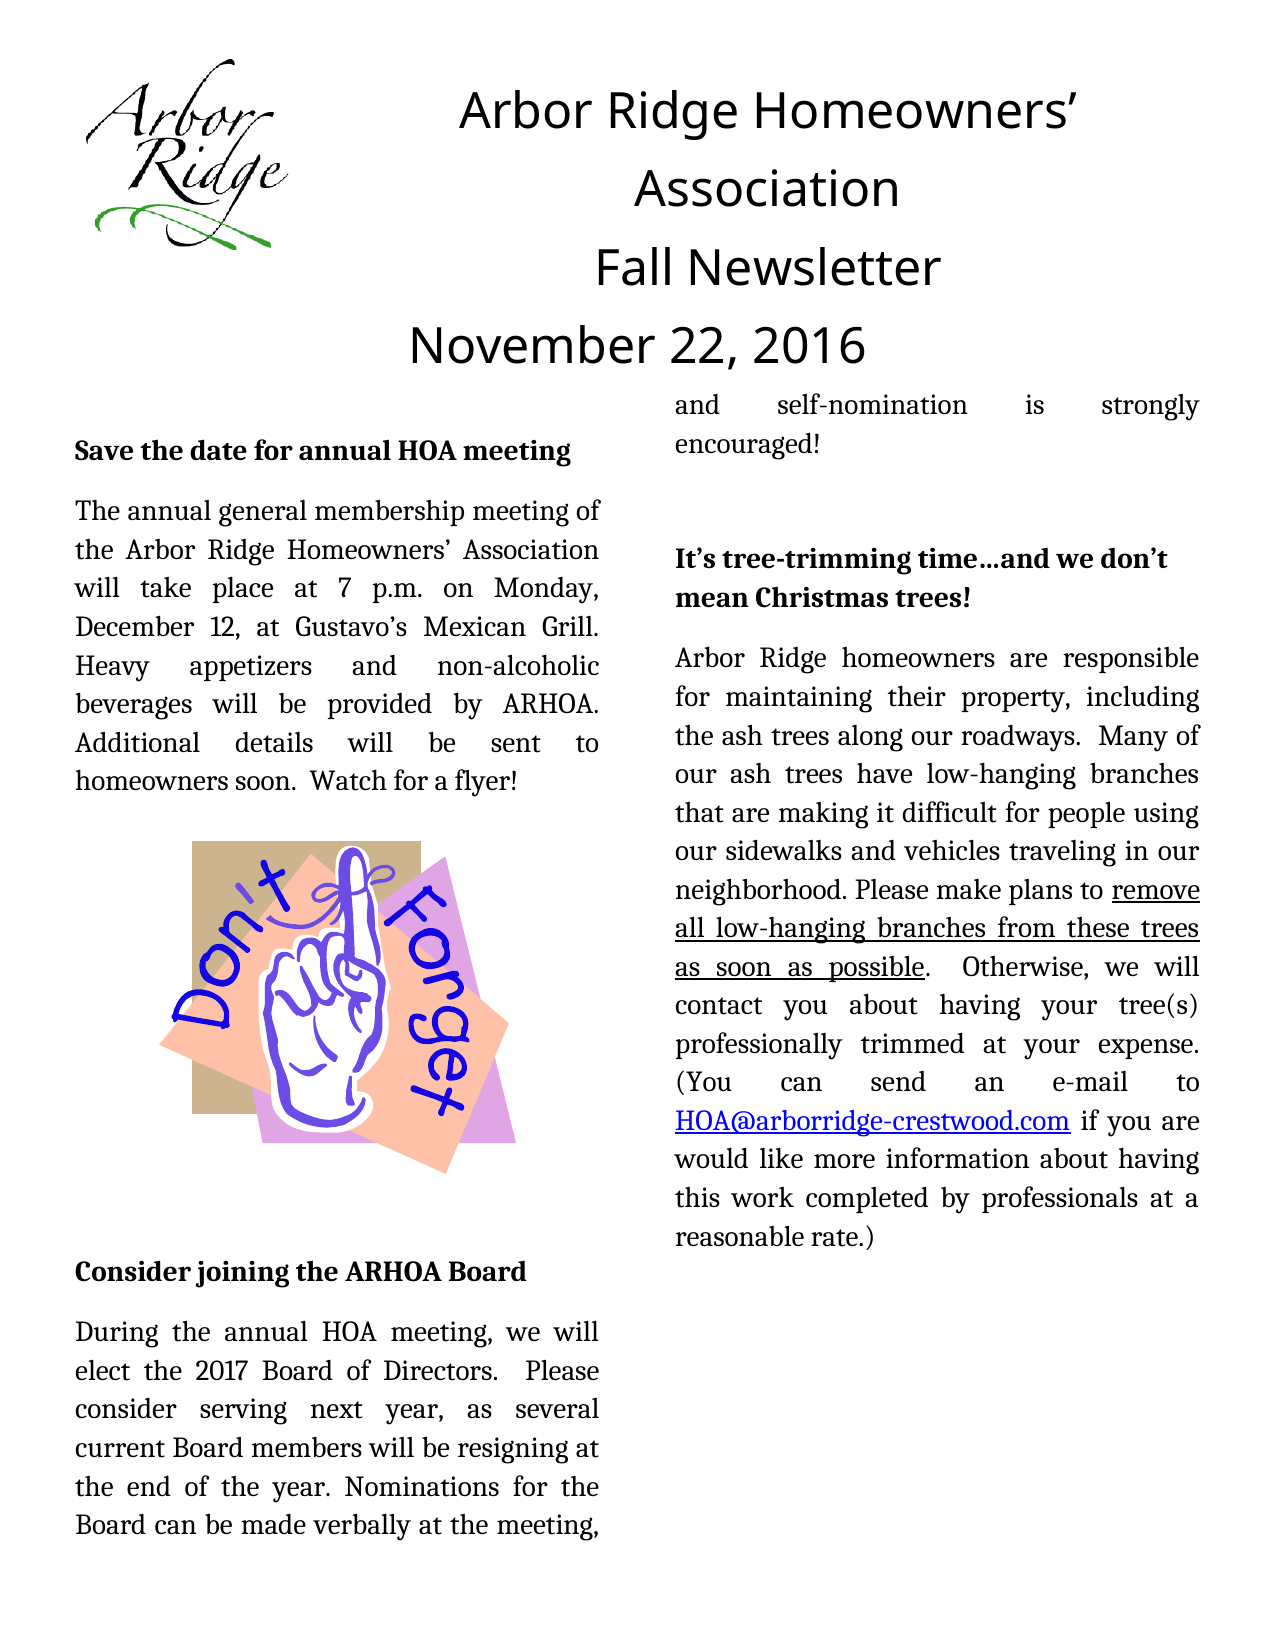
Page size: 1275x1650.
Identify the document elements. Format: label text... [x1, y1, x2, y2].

text Save the date for annual HOA meeting [75, 434, 600, 467]
text Arbor Ridge homeowners are responsible for maintaining their property, including the ash trees along our roadways. Many of our ash trees have low-hanging branches that are making it difficult for people using our sidewalks and vehicles traveling in our neighborhood. Please make plans to remove all low-hanging branches from these trees as soon as possible. Otherwise, we will contact you about having your tree(s) professionally trimmed at your expense. (You can send an e-mail to HOA@arborridge-crestwood.com if you are would like more information about having this work completed by professionals at a reasonable rate.) [675, 942, 1200, 1253]
text Arbor Ridge homeowners are responsible for maintaining their property, including the ash trees along our roadways. Many of our ash trees have low-hanging branches that are making it difficult for people using our sidewalks and vehicles traveling in our neighborhood. Please make plans to remove all low-hanging branches from these trees as soon as possible. Otherwise, we will contact you about having your tree(s) professionally trimmed at your expense. (You can send an e-mail to HOA@arborridge-crestwood.com if you are would like more information about having this work completed by professionals at a reasonable rate.) [675, 642, 1200, 940]
picture [75, 59, 318, 250]
text During the annual HOA meeting, we will elect the 2017 Board of Directors. Please consider serving next year, as several current Board members will be resigning at the end of the year. Nominations for the Board can be made verbally at the meeting, and self-nomination is strongly encouraged! [75, 1316, 600, 1542]
text Consider joining the ARHOA Board [75, 1255, 600, 1289]
text During the annual HOA meeting, we will elect the 2017 Board of Directors. Please consider serving next year, as several current Board members will be resigning at the end of the year. Nominations for the Board can be made verbally at the meeting, and self-nomination is strongly encouraged! [675, 388, 1200, 460]
text It’s tree-trimming time…and we don’t mean Christmas trees! [675, 542, 1200, 614]
text Arbor Ridge Homeowners’ Association [318, 75, 1200, 221]
text November 22, 2016 [75, 310, 1200, 378]
text The annual general membership meeting of the Arbor Ridge Homeowners’ Association will take place at 7 p.m. on Monday, December 12, at Gustavo’s Mexican Grill. Heavy appetizers and non-alcoholic beverages will be provided by ARHOA. Additional details will be sent to homeowners soon. Watch for a flyer! [75, 494, 600, 798]
text Fall Newsletter [75, 232, 1200, 300]
